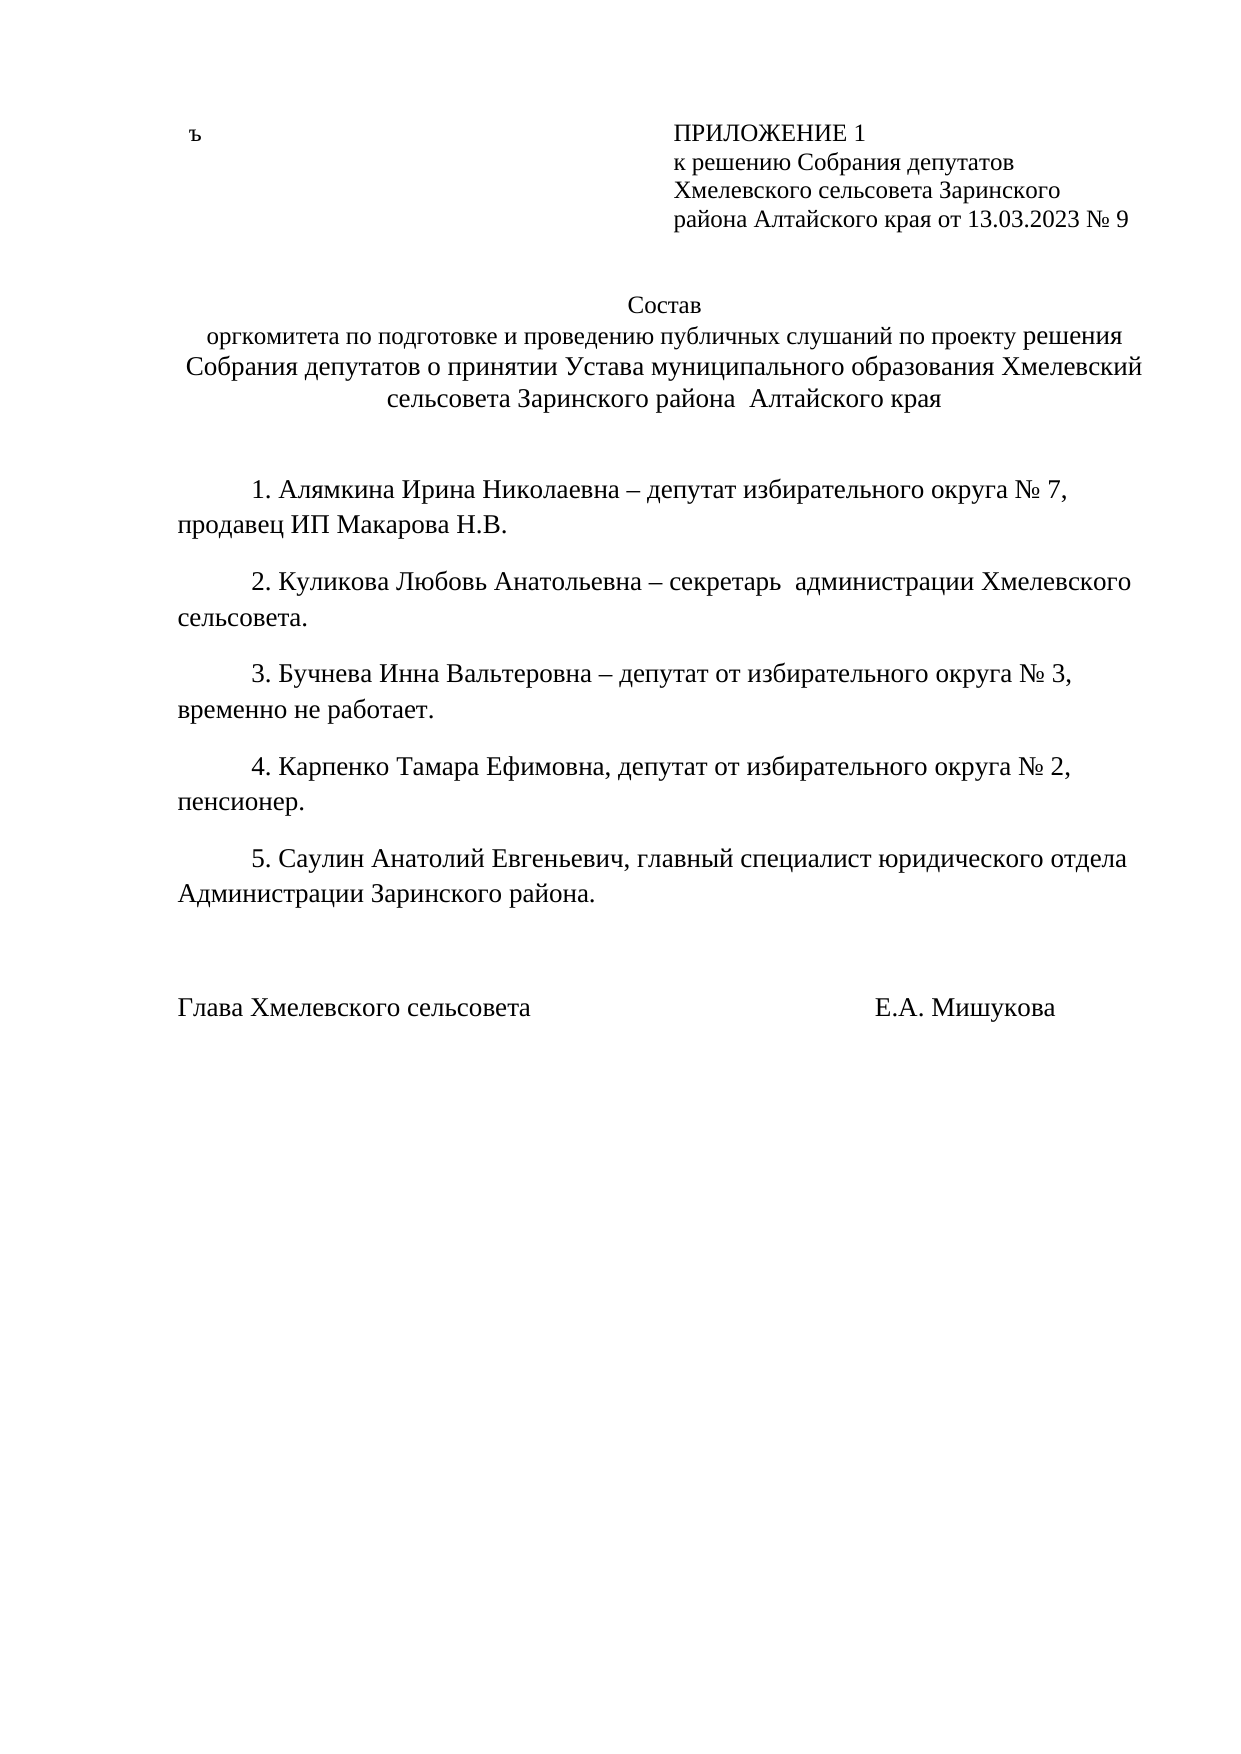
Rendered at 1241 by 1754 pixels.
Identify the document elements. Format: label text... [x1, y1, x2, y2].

text 3. Бучнева Инна Вальтеровна – депутат от избирательного округа № 3, временно не работает. [177, 657, 1152, 724]
table_header ПРИЛОЖЕНИЕ 1 к решению Собрания депутатов Хмелевского сельсовета Заринского района Алтайского края от 13.03.2023 № 9 [662, 118, 1152, 233]
text 2. Куликова Любовь Анатольевна – секретарь администрации Хмелевского сельсовета. [177, 565, 1152, 632]
text 4. Карпенко Тамара Ефимовна, депутат от избирательного округа № 2, пенсионер. [177, 749, 1152, 816]
text Состав [177, 291, 1152, 319]
text оргкомитета по подготовке и проведению публичных слушаний по проекту решения Собрания депутатов о принятии Устава муниципального образования Хмелевский сельсовета Заринского района Алтайского края [177, 319, 1152, 413]
text 1. Алямкина Ирина Николаевна – депутат избирательного округа № 7, продавец ИП Макарова Н.В. [177, 473, 1152, 539]
text 5. Саулин Анатолий Евгеньевич, главный специалист юридического отдела Администрации Заринского района. [177, 842, 1152, 909]
table_header ъ [177, 118, 662, 233]
text Глава Хмелевского сельсовета Е.А. Мишукова [177, 991, 1152, 1022]
